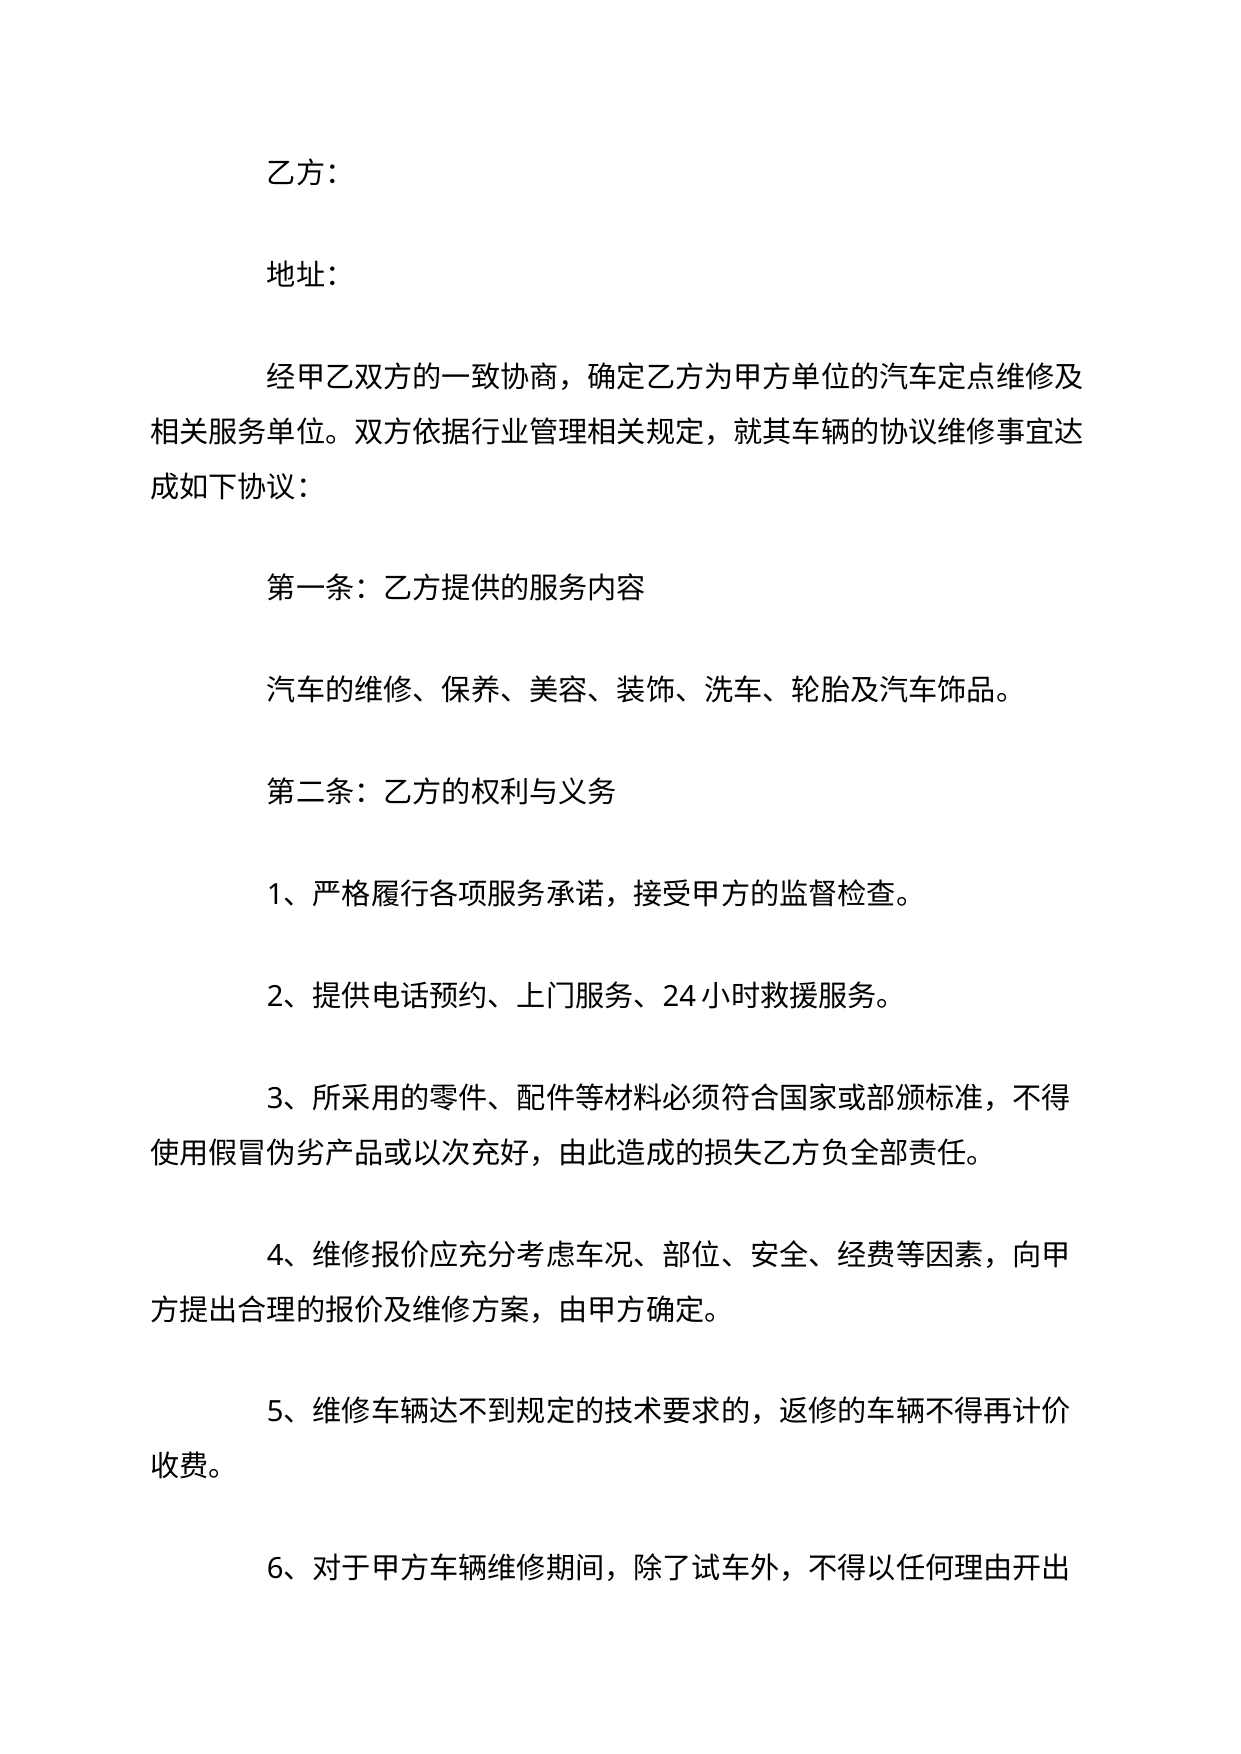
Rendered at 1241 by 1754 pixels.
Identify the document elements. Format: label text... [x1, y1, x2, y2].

text 5、维修车辆达不到规定的技术要求的，返修的车辆不得再计价收费。 [150, 1388, 1090, 1485]
text 4、维修报价应充分考虑车况、部位、安全、经费等因素，向甲方提出合理的报价及维修方案，由甲方确定。 [150, 1231, 1090, 1328]
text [150, 1545, 1090, 1587]
text 第二条：乙方的权利与义务 [150, 769, 1090, 811]
text 地址： [150, 252, 1090, 294]
text 乙方： [150, 150, 1090, 192]
text 第一条：乙方提供的服务内容 [150, 565, 1090, 607]
text 3、所采用的零件、配件等材料必须符合国家或部颁标准，不得使用假冒伪劣产品或以次充好，由此造成的损失乙方负全部责任。 [150, 1074, 1090, 1172]
text 1、严格履行各项服务承诺，接受甲方的监督检查。 [150, 870, 1090, 913]
text 汽车的维修、保养、美容、装饰、洗车、轮胎及汽车饰品。 [150, 667, 1090, 709]
text 2、提供电话预约、上门服务、24小时救援服务。 [150, 972, 1090, 1015]
text 经甲乙双方的一致协商，确定乙方为甲方单位的汽车定点维修及相关服务单位。双方依据行业管理相关规定，就其车辆的协议维修事宜达成如下协议： [150, 353, 1090, 506]
